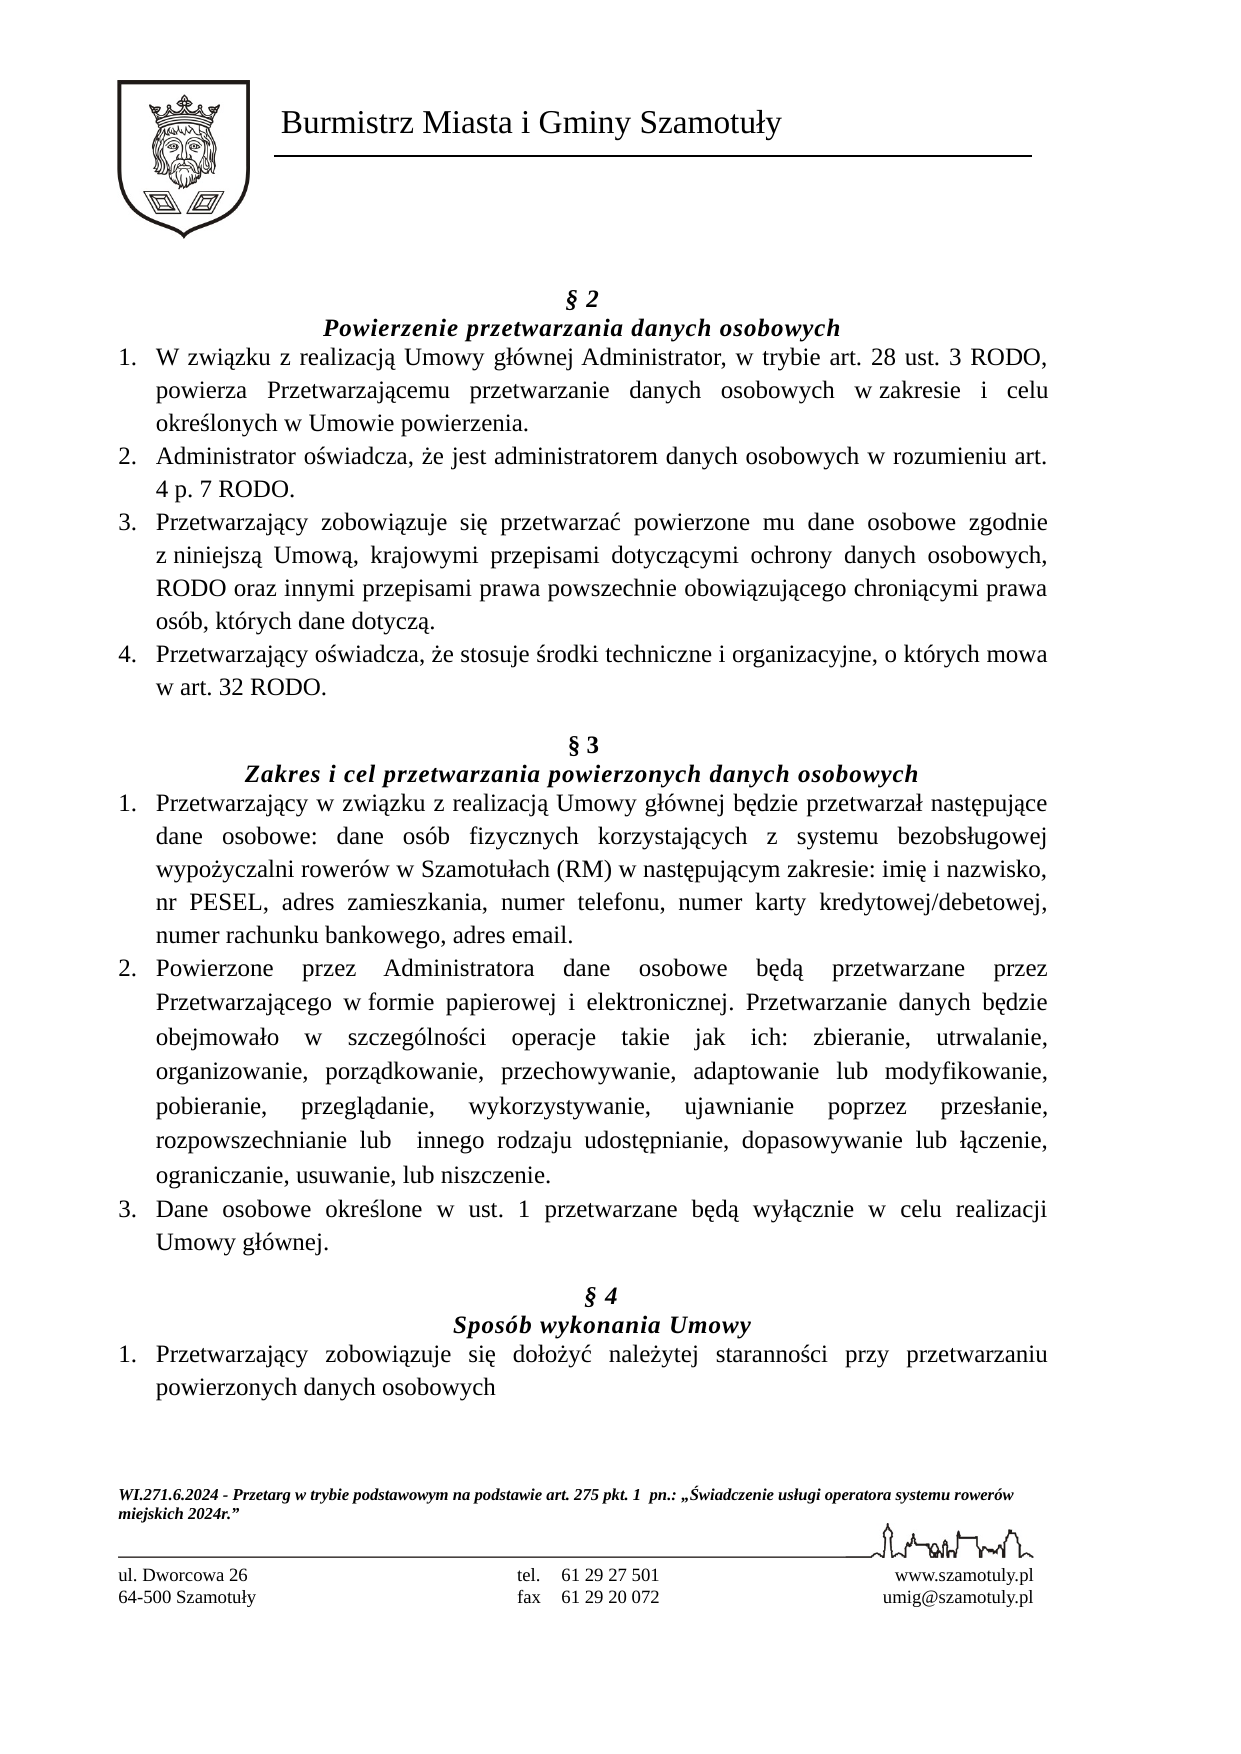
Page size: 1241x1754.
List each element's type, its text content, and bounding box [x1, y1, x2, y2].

list Przetwarzający w związku z realizacją Umowy głównej będzie przetwarzał następujące dane osobowe: dane osób fizycznych korzystających z systemu bezobsługowej wypożyczalni rowerów w Szamotułach (RM) w następującym zakresie: imię i nazwisko, nr PESEL, adres zamieszkania, numer telefonu, numer karty kredytowej/debetowej, numer rachunku bankowego, adres email. [118, 788, 1048, 949]
list Przetwarzający zobowiązuje się przetwarzać powierzone mu dane osobowe zgodnie z niniejszą Umową, krajowymi przepisami dotyczącymi ochrony danych osobowych, RODO oraz innymi przepisami prawa powszechnie obowiązującego chroniącymi prawa osób, których dane dotyczą. [118, 507, 1048, 635]
list Powierzone przez Administratora dane osobowe będą przetwarzane przez Przetwarzającego w formie papierowej i elektronicznej. Przetwarzanie danych będzie obejmowało w szczególności operacje takie jak ich: zbieranie, utrwalanie, organizowanie, porządkowanie, przechowywanie, adaptowanie lub modyfikowanie, pobieranie, przeglądanie, wykorzystywanie, ujawnianie poprzez przesłanie, rozpowszechnianie lub innego rodzaju udostępnianie, dopasowywanie lub łączenie, ograniczanie, usuwanie, lub niszczenie. [118, 953, 1048, 1188]
list Administrator oświadcza, że jest administratorem danych osobowych w rozumieniu art. 4 p. 7 RODO. [118, 441, 1048, 503]
picture [118, 1523, 1034, 1558]
list Przetwarzający zobowiązuje się dołożyć należytej staranności przy przetwarzaniu powierzonych danych osobowych [118, 1339, 1048, 1400]
list Przetwarzający oświadcza, że stosuje środki techniczne i organizacyjne, o których mowa w art. 32 RODO. [118, 639, 1048, 701]
list W związku z realizacją Umowy głównej Administrator, w trybie art. 28 ust. 3 RODO, powierza Przetwarzającemu przetwarzanie danych osobowych w zakresie i celu określonych w Umowie powierzenia. [118, 342, 1048, 437]
text Sposób wykonania Umowy [156, 1310, 1048, 1339]
text § 3 [118, 730, 1048, 759]
text § 2 [118, 284, 1048, 313]
text Zakres i cel przetwarzania powierzonych danych osobowych [118, 759, 1048, 788]
text § 4 [156, 1281, 1048, 1310]
text Powierzenie przetwarzania danych osobowych [118, 313, 1048, 342]
list Dane osobowe określone w ust. 1 przetwarzane będą wyłącznie w celu realizacji Umowy głównej. [118, 1194, 1048, 1256]
picture [117, 80, 250, 239]
